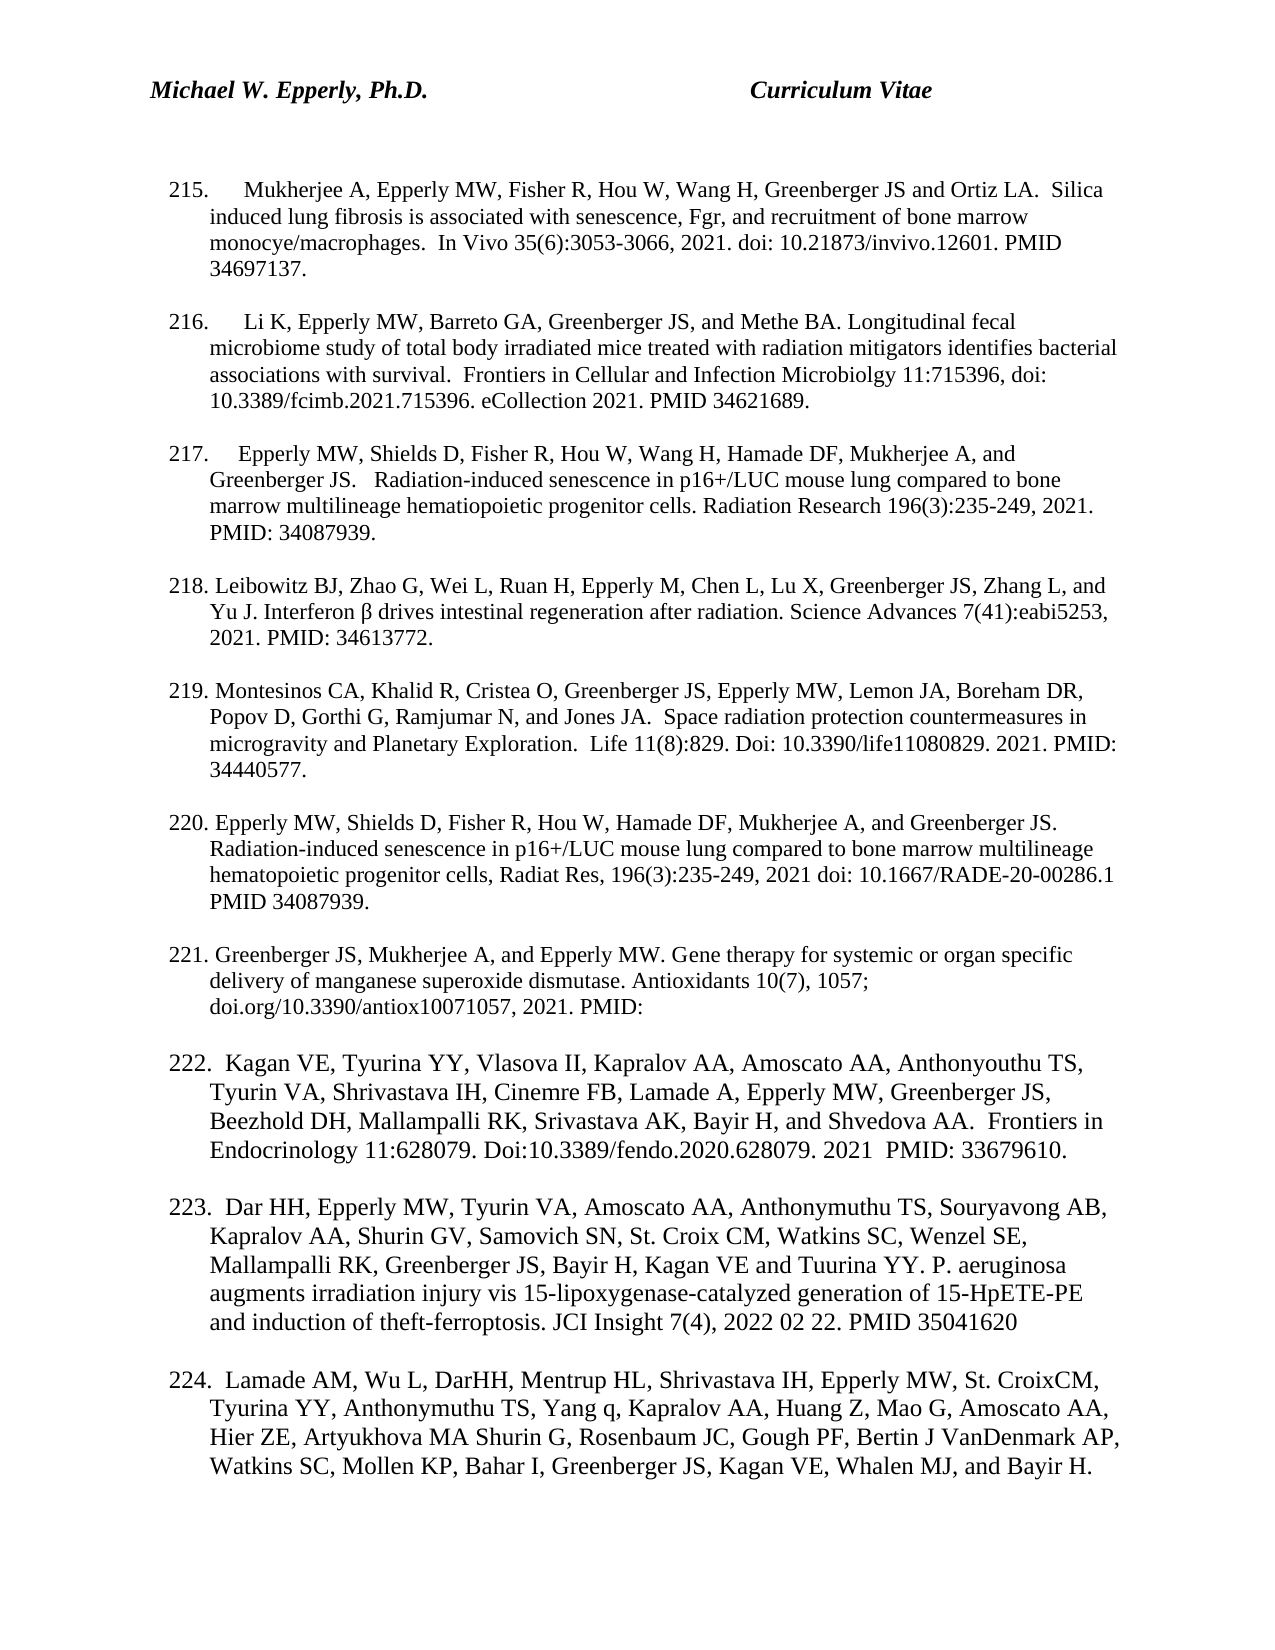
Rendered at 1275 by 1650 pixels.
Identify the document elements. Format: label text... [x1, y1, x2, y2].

list Montesinos CA, Khalid R, Cristea O, Greenberger JS, Epperly MW, Lemon JA, Boreham DR, Popov D, Gorthi G, Ramjumar N, and Jones JA. Space radiation protection countermeasures in microgravity and Planetary Exploration. Life 11(8):829. Doi: 10.3390/life11080829. 2021. PMID: 34440577. [169, 677, 1125, 782]
list Mukherjee A, Epperly MW, Fisher R, Hou W, Wang H, Greenberger JS and Ortiz LA. Silica induced lung fibrosis is associated with senescence, Fgr, and recruitment of bone marrow monocye/macrophages. In Vivo 35(6):3053-3066, 2021. doi: 10.21873/invivo.12601. PMID 34697137. [169, 176, 1125, 282]
list Li K, Epperly MW, Barreto GA, Greenberger JS, and Methe BA. Longitudinal fecal microbiome study of total body irradiated mice treated with radiation mitigators identifies bacterial associations with survival. Frontiers in Cellular and Infection Microbiolgy 11:715396, doi: 10.3389/fcimb.2021.715396. eCollection 2021. PMID 34621689. [169, 308, 1125, 413]
list Greenberger JS, Mukherjee A, and Epperly MW. Gene therapy for systemic or organ specific delivery of manganese superoxide dismutase. Antioxidants 10(7), 1057; doi.org/10.3390/antiox10071057, 2021. PMID: [169, 941, 1125, 1020]
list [169, 1365, 1125, 1480]
list Epperly MW, Shields D, Fisher R, Hou W, Wang H, Hamade DF, Mukherjee A, and Greenberger JS. Radiation-induced senescence in p16+/LUC mouse lung compared to bone marrow multilineage hematiopoietic progenitor cells. Radiation Research 196(3):235-249, 2021. PMID: 34087939. [169, 440, 1125, 545]
list Leibowitz BJ, Zhao G, Wei L, Ruan H, Epperly M, Chen L, Lu X, Greenberger JS, Zhang L, and Yu J. Interferon β drives intestinal regeneration after radiation. Science Advances 7(41):eabi5253, 2021. PMID: 34613772. [169, 572, 1125, 651]
list Dar HH, Epperly MW, Tyurin VA, Amoscato AA, Anthonymuthu TS, Souryavong AB, Kapralov AA, Shurin GV, Samovich SN, St. Croix CM, Watkins SC, Wenzel SE, Mallampalli RK, Greenberger JS, Bayir H, Kagan VE and Tuurina YY. P. aeruginosa augments irradiation injury vis 15-lipoxygenase-catalyzed generation of 15-HpETE-PE and induction of theft-ferroptosis. JCI Insight 7(4), 2022 02 22. PMID 35041620 [169, 1192, 1125, 1336]
list Epperly MW, Shields D, Fisher R, Hou W, Hamade DF, Mukherjee A, and Greenberger JS. Radiation-induced senescence in p16+/LUC mouse lung compared to bone marrow multilineage hematopoietic progenitor cells, Radiat Res, 196(3):235-249, 2021 doi: 10.1667/RADE-20-00286.1 PMID 34087939. [169, 809, 1125, 914]
list Kagan VE, Tyurina YY, Vlasova II, Kapralov AA, Amoscato AA, Anthonyouthu TS, Tyurin VA, Shrivastava IH, Cinemre FB, Lamade A, Epperly MW, Greenberger JS, Beezhold DH, Mallampalli RK, Srivastava AK, Bayir H, and Shvedova AA. Frontiers in Endocrinology 11:628079. Doi:10.3389/fendo.2020.628079. 2021 PMID: 33679610. [169, 1048, 1125, 1163]
